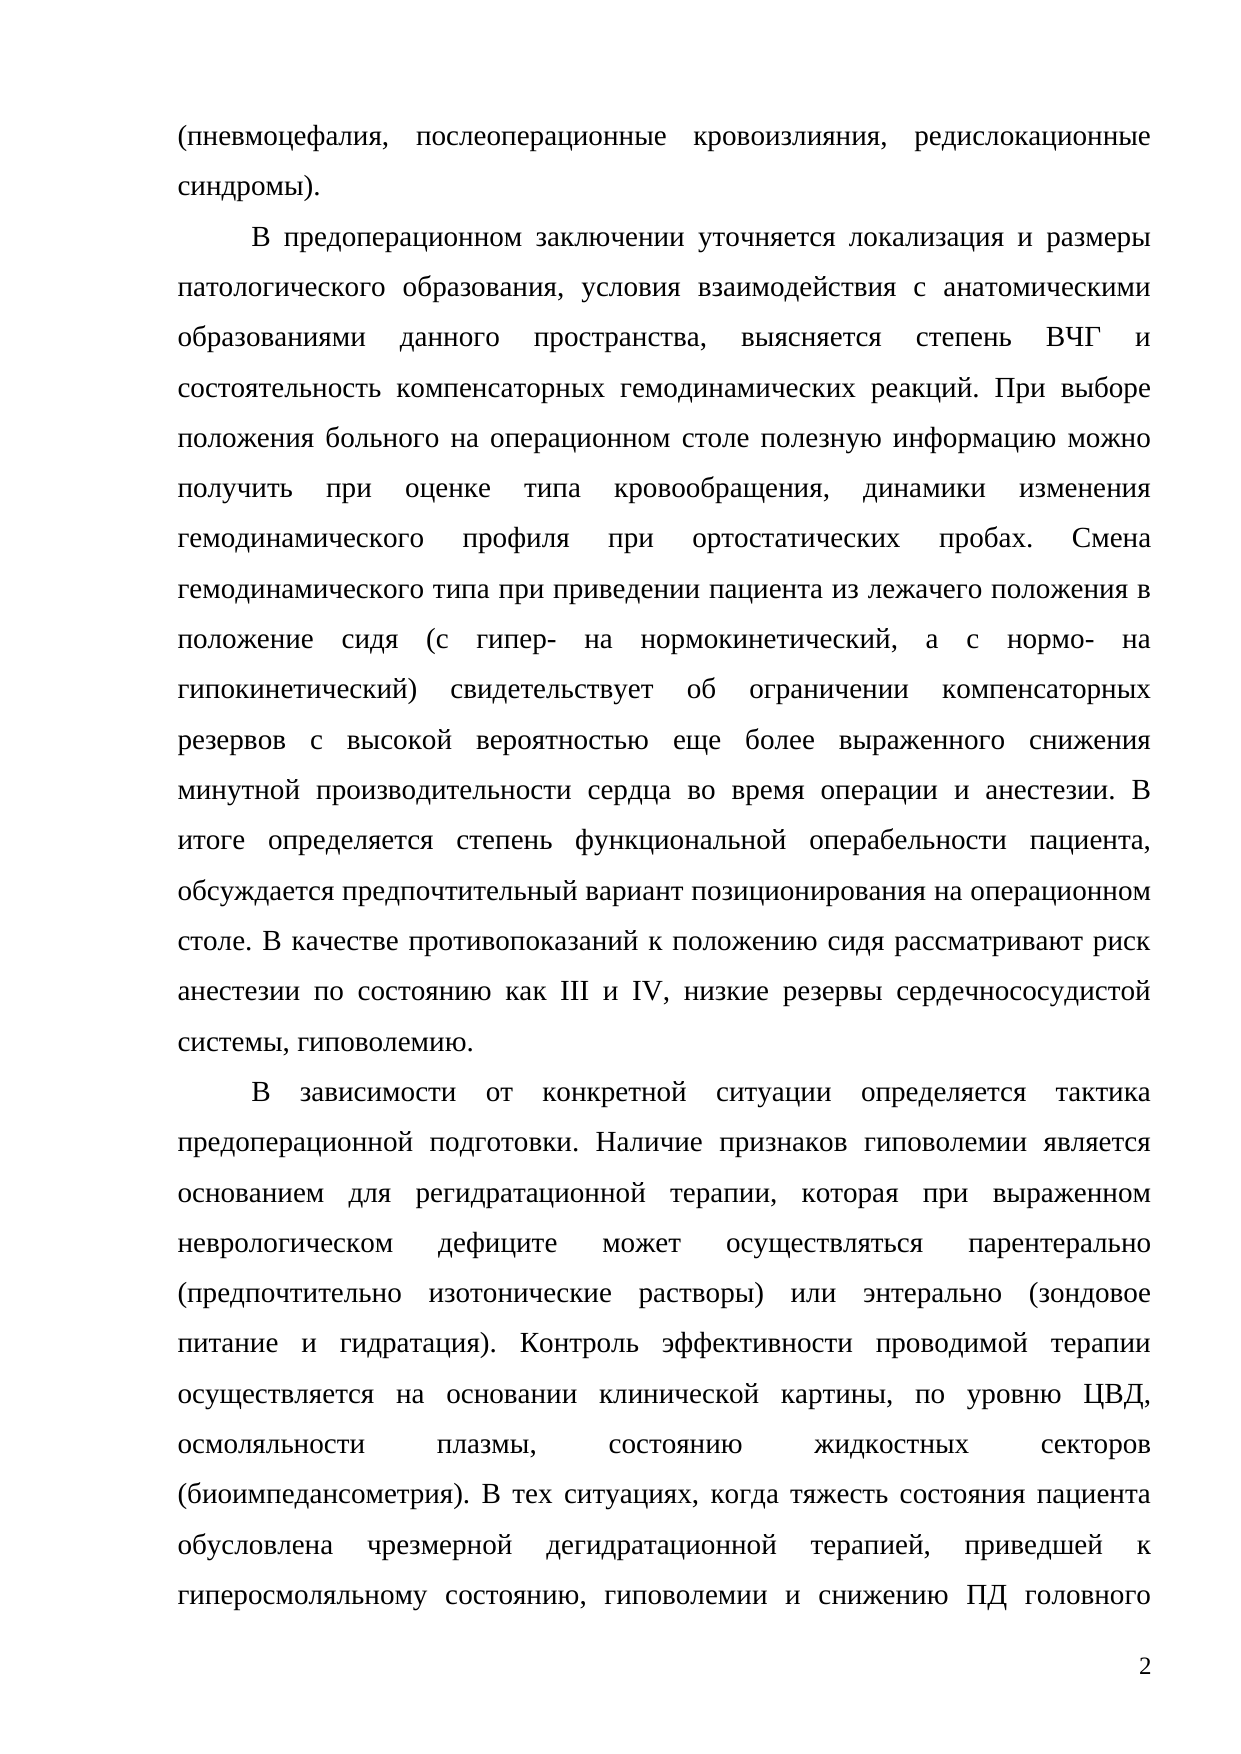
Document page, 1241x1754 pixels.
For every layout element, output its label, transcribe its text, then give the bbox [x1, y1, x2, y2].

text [177, 118, 1152, 202]
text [177, 1074, 1152, 1611]
text В предоперационном заключении уточняется локализация и размеры патологического образования, условия взаимодействия с анатомическими образованиями данного пространства, выясняется степень ВЧГ и состоятельность компенсаторных гемодинамических реакций. При выборе положения больного на операционном столе полезную информацию можно получить при оценке типа кровообращения, динамики изменения гемодинамического профиля при ортостатических пробах. Смена гемодинамического типа при приведении пациента из лежачего положения в положение сидя (с гипер- на нормокинетический, а с нормо- на гипокинетический) свидетельствует об ограничении компенсаторных резервов с высокой вероятностью еще более выраженного снижения минутной производительности сердца во время операции и анестезии. В итоге определяется степень функциональной операбельности пациента, обсуждается предпочтительный вариант позиционирования на операционном столе. В качестве противопоказаний к положению сидя рассматривают риск анестезии по состоянию как III и IV, низкие резервы сердечнососудистой системы, гиповолемию. [177, 219, 1152, 1057]
